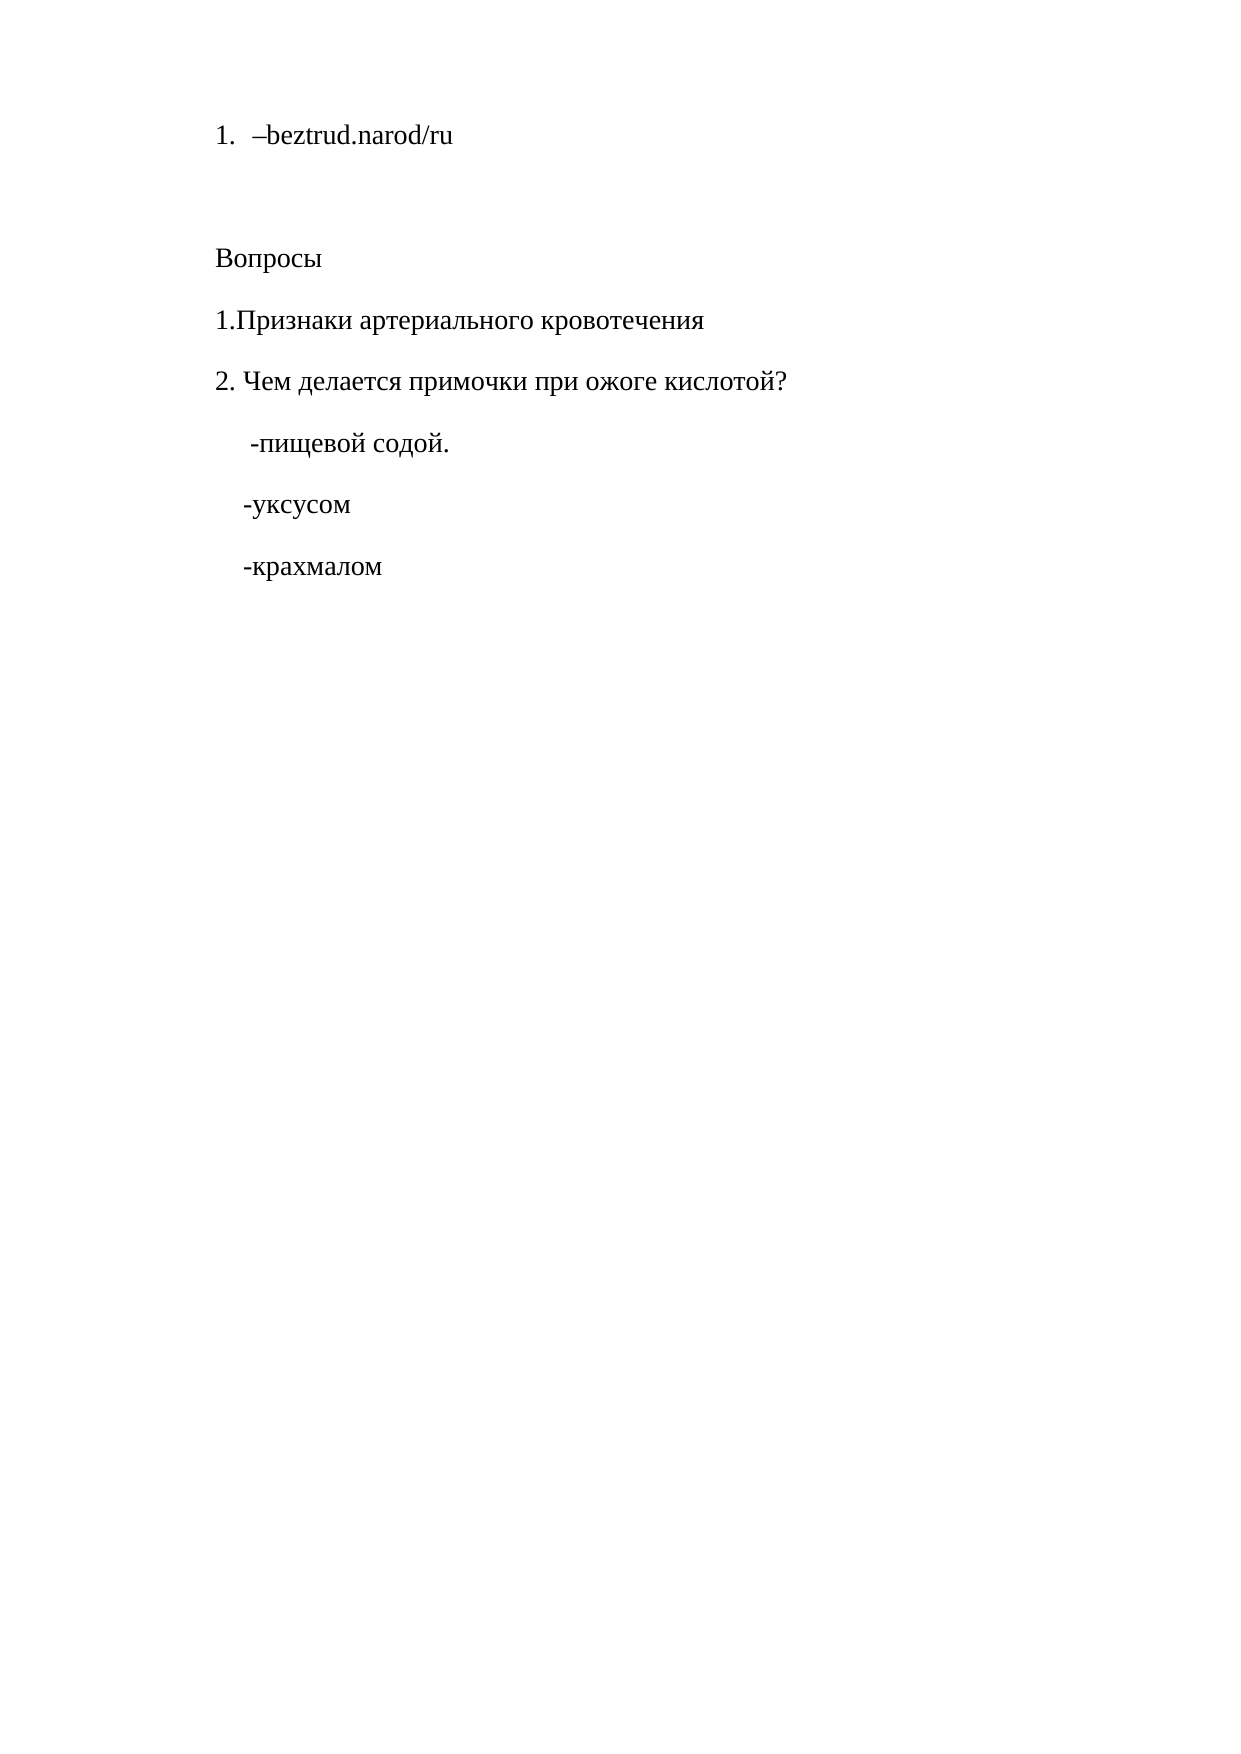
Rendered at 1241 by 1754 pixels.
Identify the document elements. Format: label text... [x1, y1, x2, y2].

text -пищевой содой. [215, 426, 1152, 458]
text -крахмалом [215, 549, 1152, 581]
text -уксусом [215, 487, 1152, 520]
text 2. Чем делается примочки при ожоге кислотой? [215, 364, 1152, 397]
text 1.Признаки артериального кровотечения [215, 303, 1152, 335]
text Вопросы [215, 241, 1152, 274]
list –beztrud.narod/ru [215, 118, 1152, 151]
